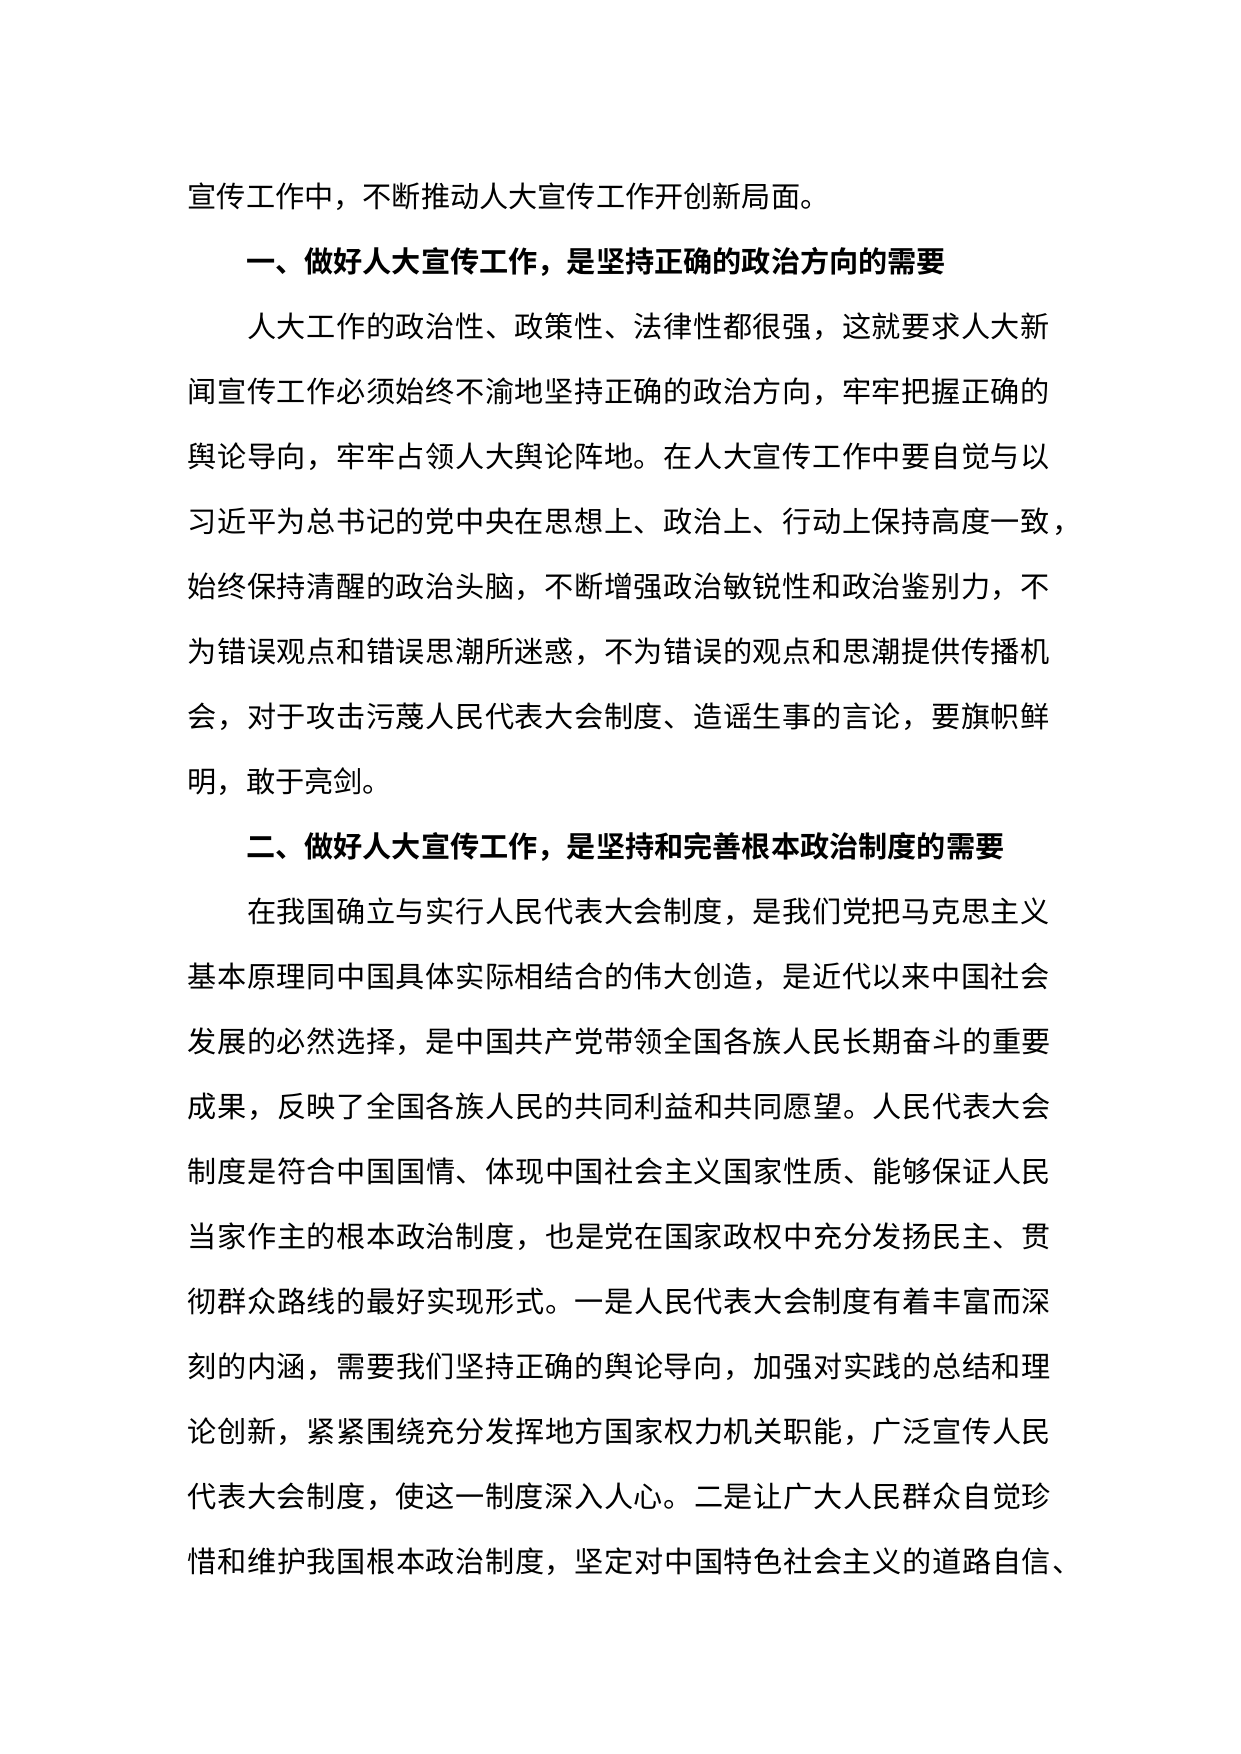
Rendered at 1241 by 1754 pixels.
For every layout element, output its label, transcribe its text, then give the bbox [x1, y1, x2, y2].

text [187, 877, 1053, 1592]
text 一、做好人大宣传工作，是坚持正确的政治方向的需要 [187, 227, 1053, 292]
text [187, 162, 1053, 227]
text 人大工作的政治性、政策性、法律性都很强，这就要求人大新闻宣传工作必须始终不渝地坚持正确的政治方向，牢牢把握正确的舆论导向，牢牢占领人大舆论阵地。在人大宣传工作中要自觉与以习近平为总书记的党中央在思想上、政治上、行动上保持高度一致，始终保持清醒的政治头脑，不断增强政治敏锐性和政治鉴别力，不为错误观点和错误思潮所迷惑，不为错误的观点和思潮提供传播机会，对于攻击污蔑人民代表大会制度、造谣生事的言论，要旗帜鲜明，敢于亮剑。 [187, 292, 1053, 812]
text 二、做好人大宣传工作，是坚持和完善根本政治制度的需要 [187, 812, 1053, 877]
